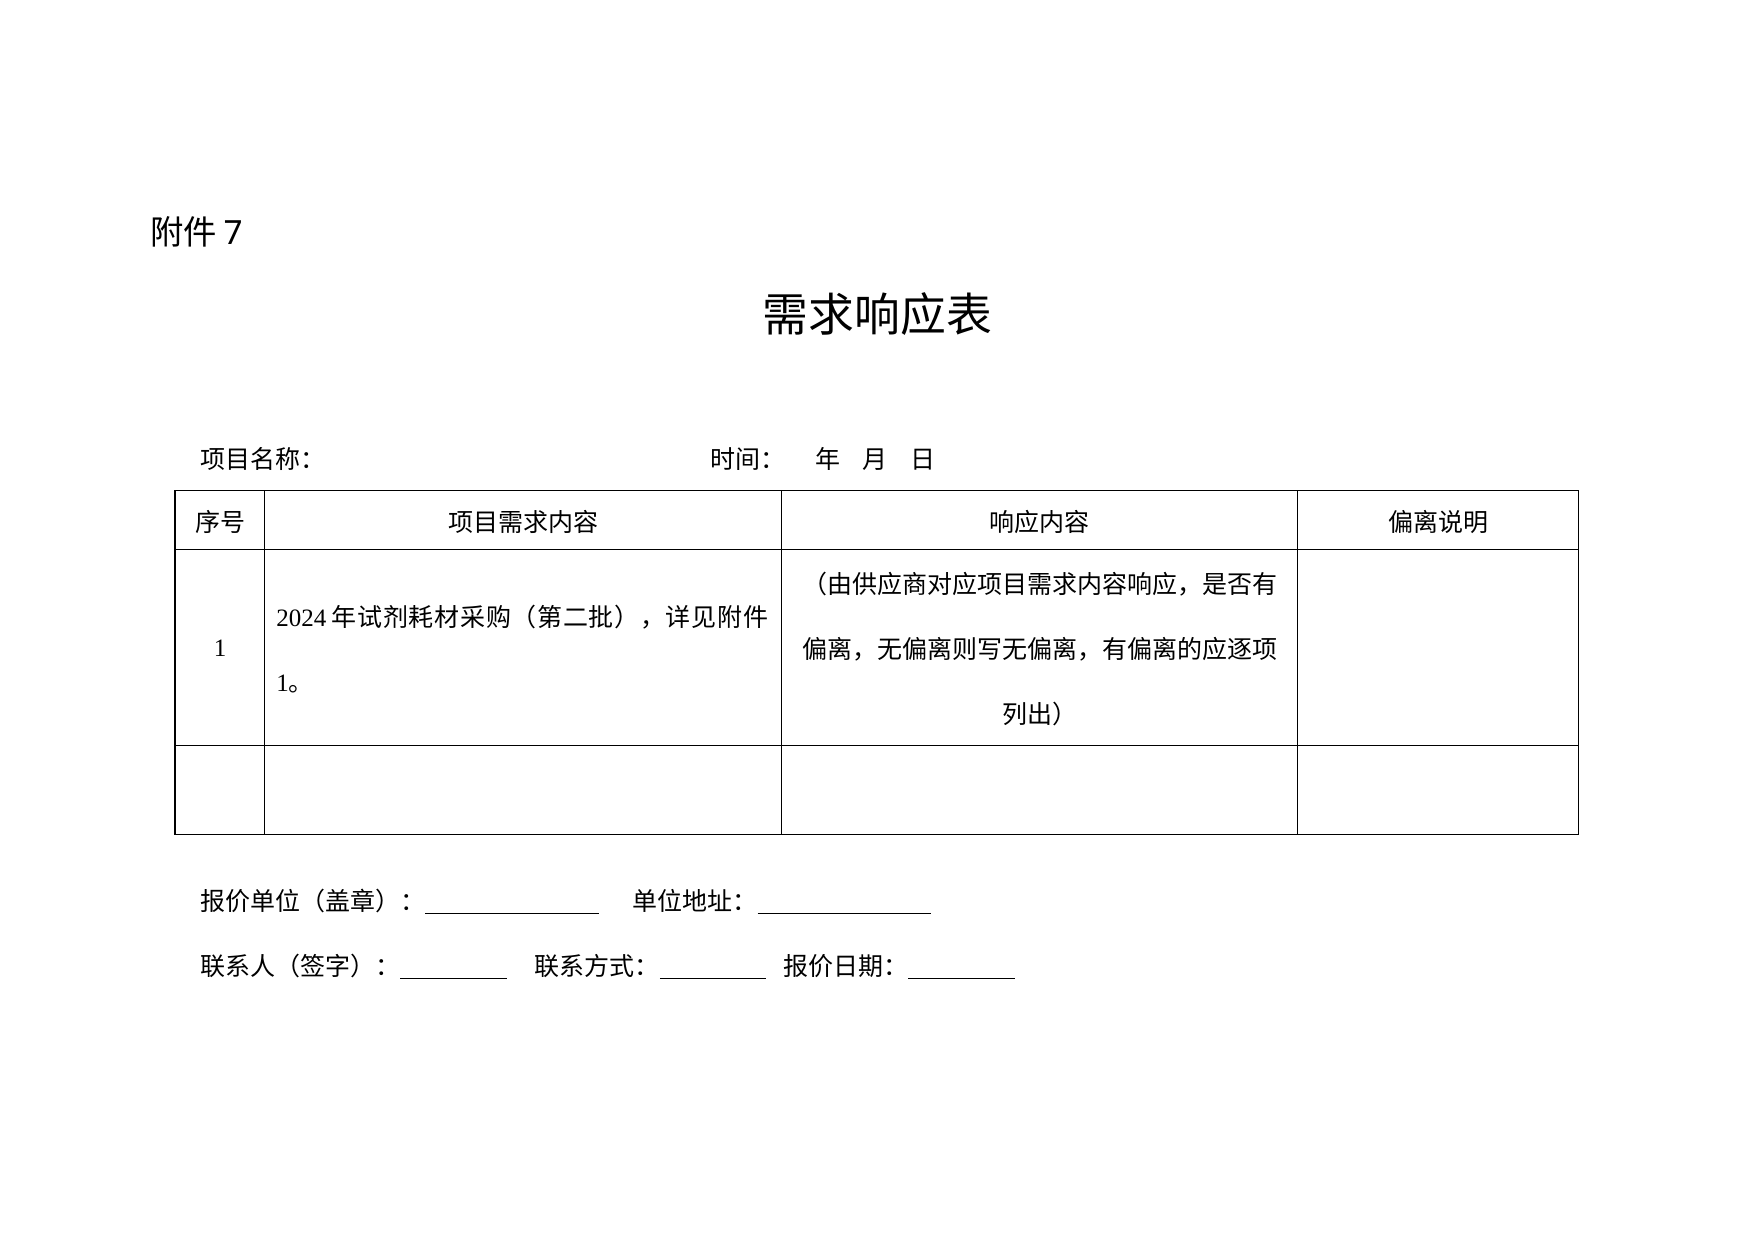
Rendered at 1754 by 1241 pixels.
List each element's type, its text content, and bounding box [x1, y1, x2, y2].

table_cell [265, 746, 781, 834]
text 附件7 [150, 198, 1604, 263]
table_header 项目需求内容 [265, 491, 781, 549]
text 联系人（签字）： 联系方式： 报价日期： [150, 932, 1604, 997]
table_header 响应内容 [782, 491, 1297, 549]
table_cell [782, 746, 1297, 834]
table_cell 2024年试剂耗材采购（第二批），详见附件1。 [265, 550, 781, 745]
text 项目名称： 时间： 年 月 日 [150, 425, 1604, 490]
table_cell （由供应商对应项目需求内容响应，是否有偏离，无偏离则写无偏离，有偏离的应逐项列出） [782, 550, 1297, 745]
table_cell 1 [176, 550, 264, 745]
table_cell [1298, 550, 1578, 745]
table_header 偏离说明 [1298, 491, 1578, 549]
text 需求响应表 [150, 263, 1604, 360]
table_header 序号 [176, 491, 264, 549]
table_cell [1298, 746, 1578, 834]
table_cell [176, 746, 264, 834]
text 报价单位（盖章）： 单位地址： [150, 867, 1604, 932]
